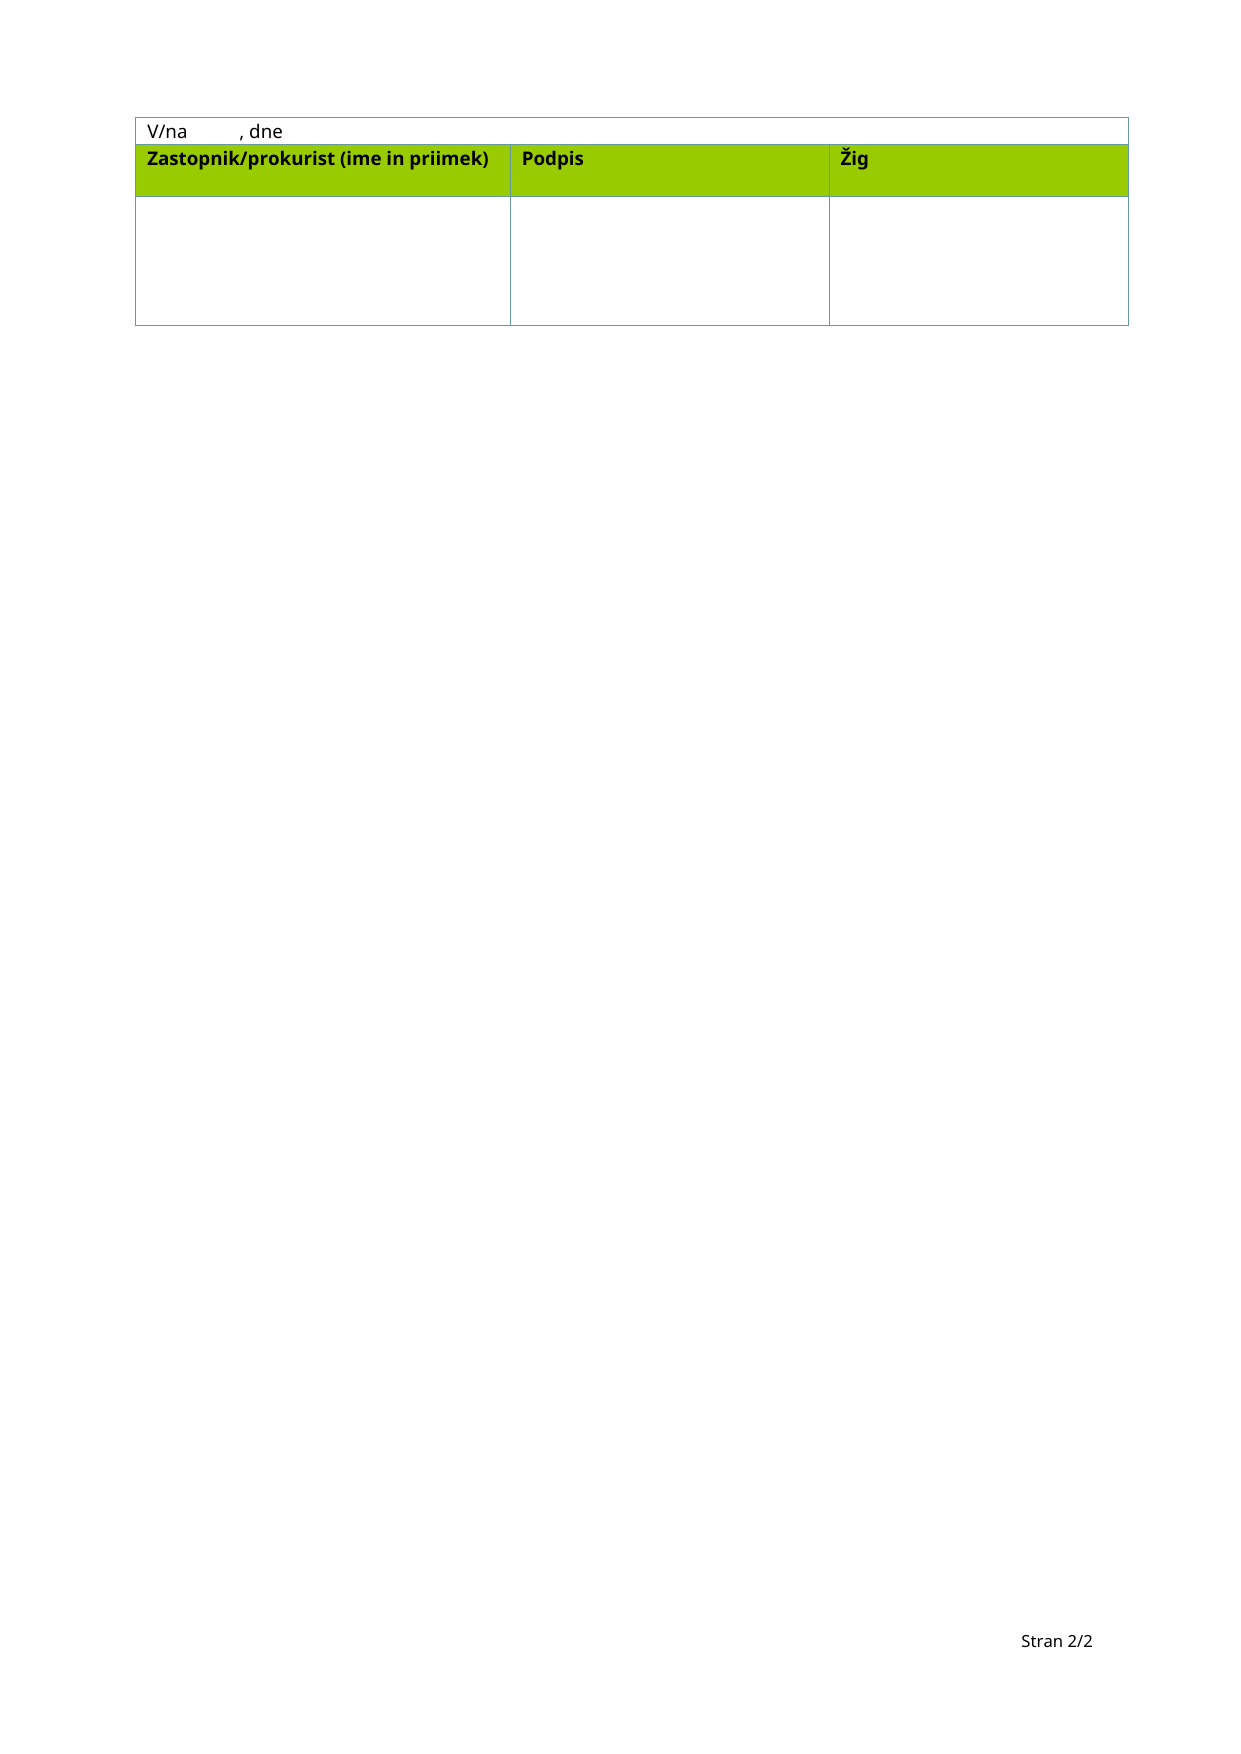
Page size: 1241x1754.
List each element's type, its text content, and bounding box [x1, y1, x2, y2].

table_header V/na , dne [136, 118, 1128, 144]
table_cell [830, 197, 1128, 324]
table_cell Žig [830, 145, 1128, 196]
table_cell Zastopnik/prokurist (ime in priimek) [136, 145, 510, 196]
table_cell [511, 197, 829, 324]
table_cell [136, 197, 510, 324]
table_cell Podpis [511, 145, 829, 196]
